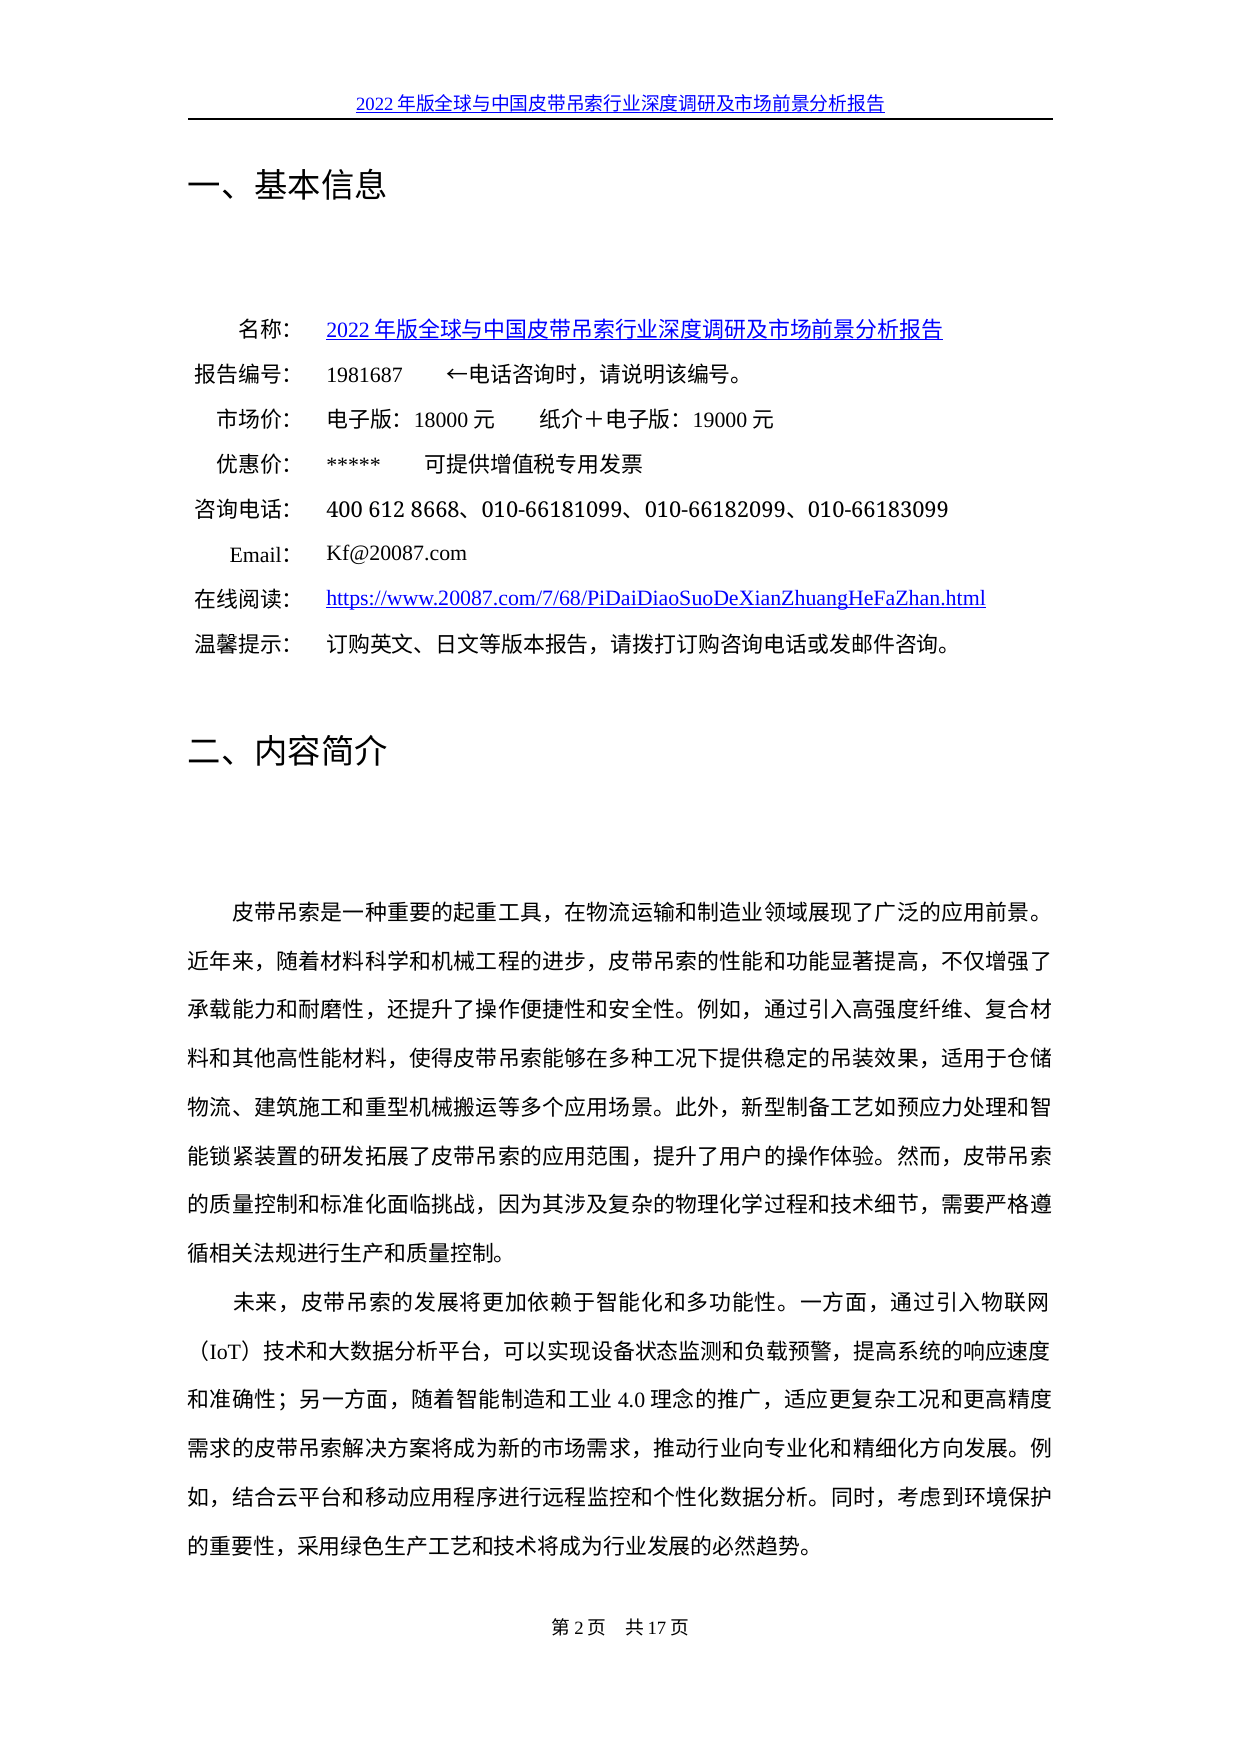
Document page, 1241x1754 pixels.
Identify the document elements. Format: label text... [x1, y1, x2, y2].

table_cell 优惠价： [167, 447, 315, 492]
table_cell 温馨提示： [167, 627, 315, 672]
table_cell 市场价： [167, 402, 315, 447]
title 二、内容简介 [187, 717, 1053, 782]
table_cell [315, 582, 1073, 627]
table_cell 报告编号： [167, 357, 315, 402]
table_header 2022年版全球与中国皮带吊索行业深度调研及市场前景分析报告 [315, 312, 1073, 357]
table_cell ***** 可提供增值税专用发票 [315, 447, 1073, 492]
table_cell 电子版：18000 元 纸介＋电子版：19000 元 [315, 402, 1073, 447]
table_cell Kf@20087.com [315, 537, 1073, 582]
table_cell 在线阅读： [167, 582, 315, 627]
table_cell 咨询电话： [167, 492, 315, 537]
table_cell 订购英文、日文等版本报告，请拨打订购咨询电话或发邮件咨询。 [315, 627, 1073, 672]
table_cell 1981687 ←电话咨询时，请说明该编号。 [315, 357, 1073, 402]
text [187, 894, 1053, 1561]
title 一、基本信息 [187, 150, 1053, 215]
table_cell Email： [167, 537, 315, 582]
table_header 名称： [167, 312, 315, 357]
table_cell 400 612 8668、010-66181099、010-66182099、010-66183099 [315, 492, 1073, 537]
